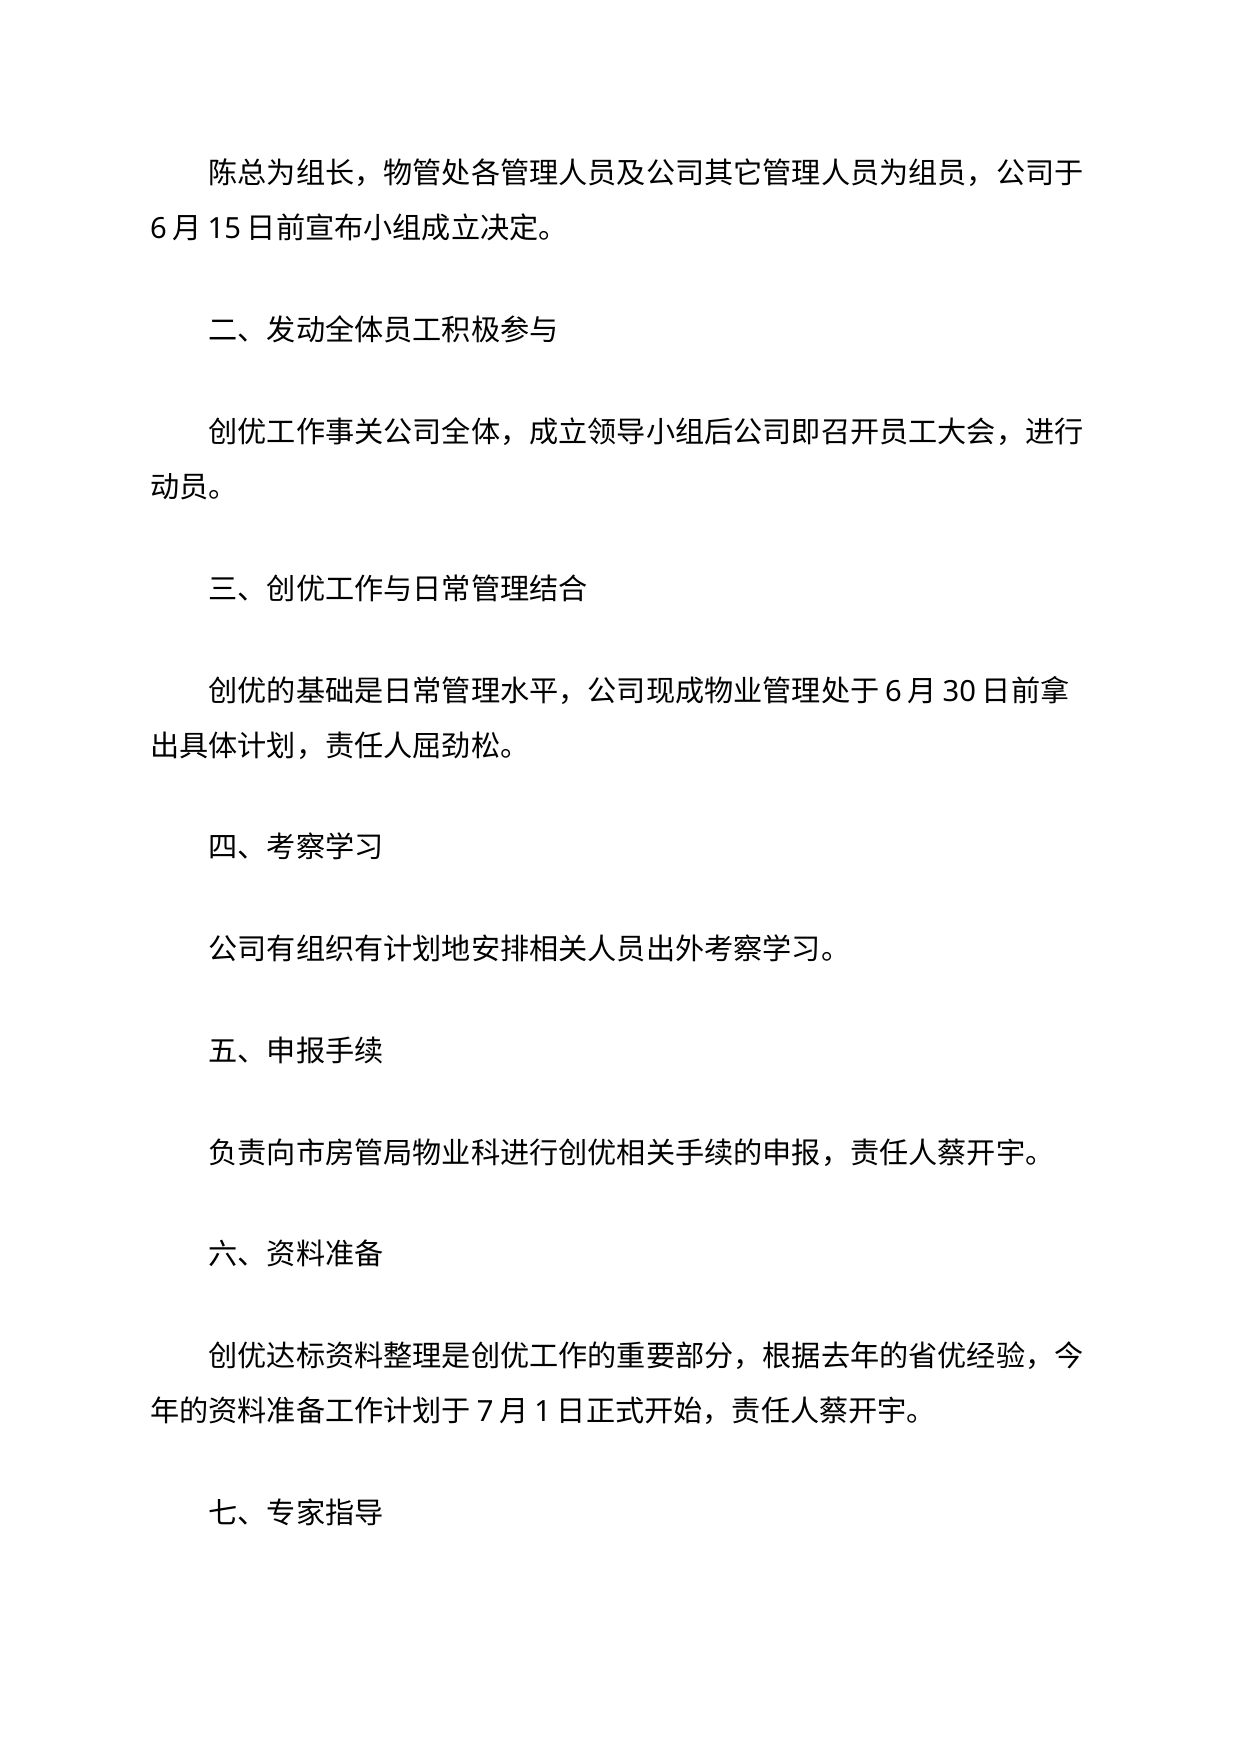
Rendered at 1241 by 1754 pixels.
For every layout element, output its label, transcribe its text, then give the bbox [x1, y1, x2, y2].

text 七、专家指导 [150, 1489, 1090, 1532]
text 创优工作事关公司全体，成立领导小组后公司即召开员工大会，进行动员。 [150, 409, 1090, 506]
text 四、考察学习 [150, 824, 1090, 866]
text 创优的基础是日常管理水平，公司现成物业管理处于6月30日前拿出具体计划，责任人屈劲松。 [150, 667, 1090, 764]
text 陈总为组长，物管处各管理人员及公司其它管理人员为组员，公司于6月15日前宣布小组成立决定。 [150, 150, 1090, 247]
text 五、申报手续 [150, 1027, 1090, 1070]
text 六、资料准备 [150, 1231, 1090, 1273]
text 三、创优工作与日常管理结合 [150, 565, 1090, 608]
text 二、发动全体员工积极参与 [150, 307, 1090, 349]
text 公司有组织有计划地安排相关人员出外考察学习。 [150, 926, 1090, 968]
text 负责向市房管局物业科进行创优相关手续的申报，责任人蔡开宇。 [150, 1129, 1090, 1171]
text 创优达标资料整理是创优工作的重要部分，根据去年的省优经验，今年的资料准备工作计划于7月1日正式开始，责任人蔡开宇。 [150, 1333, 1090, 1430]
